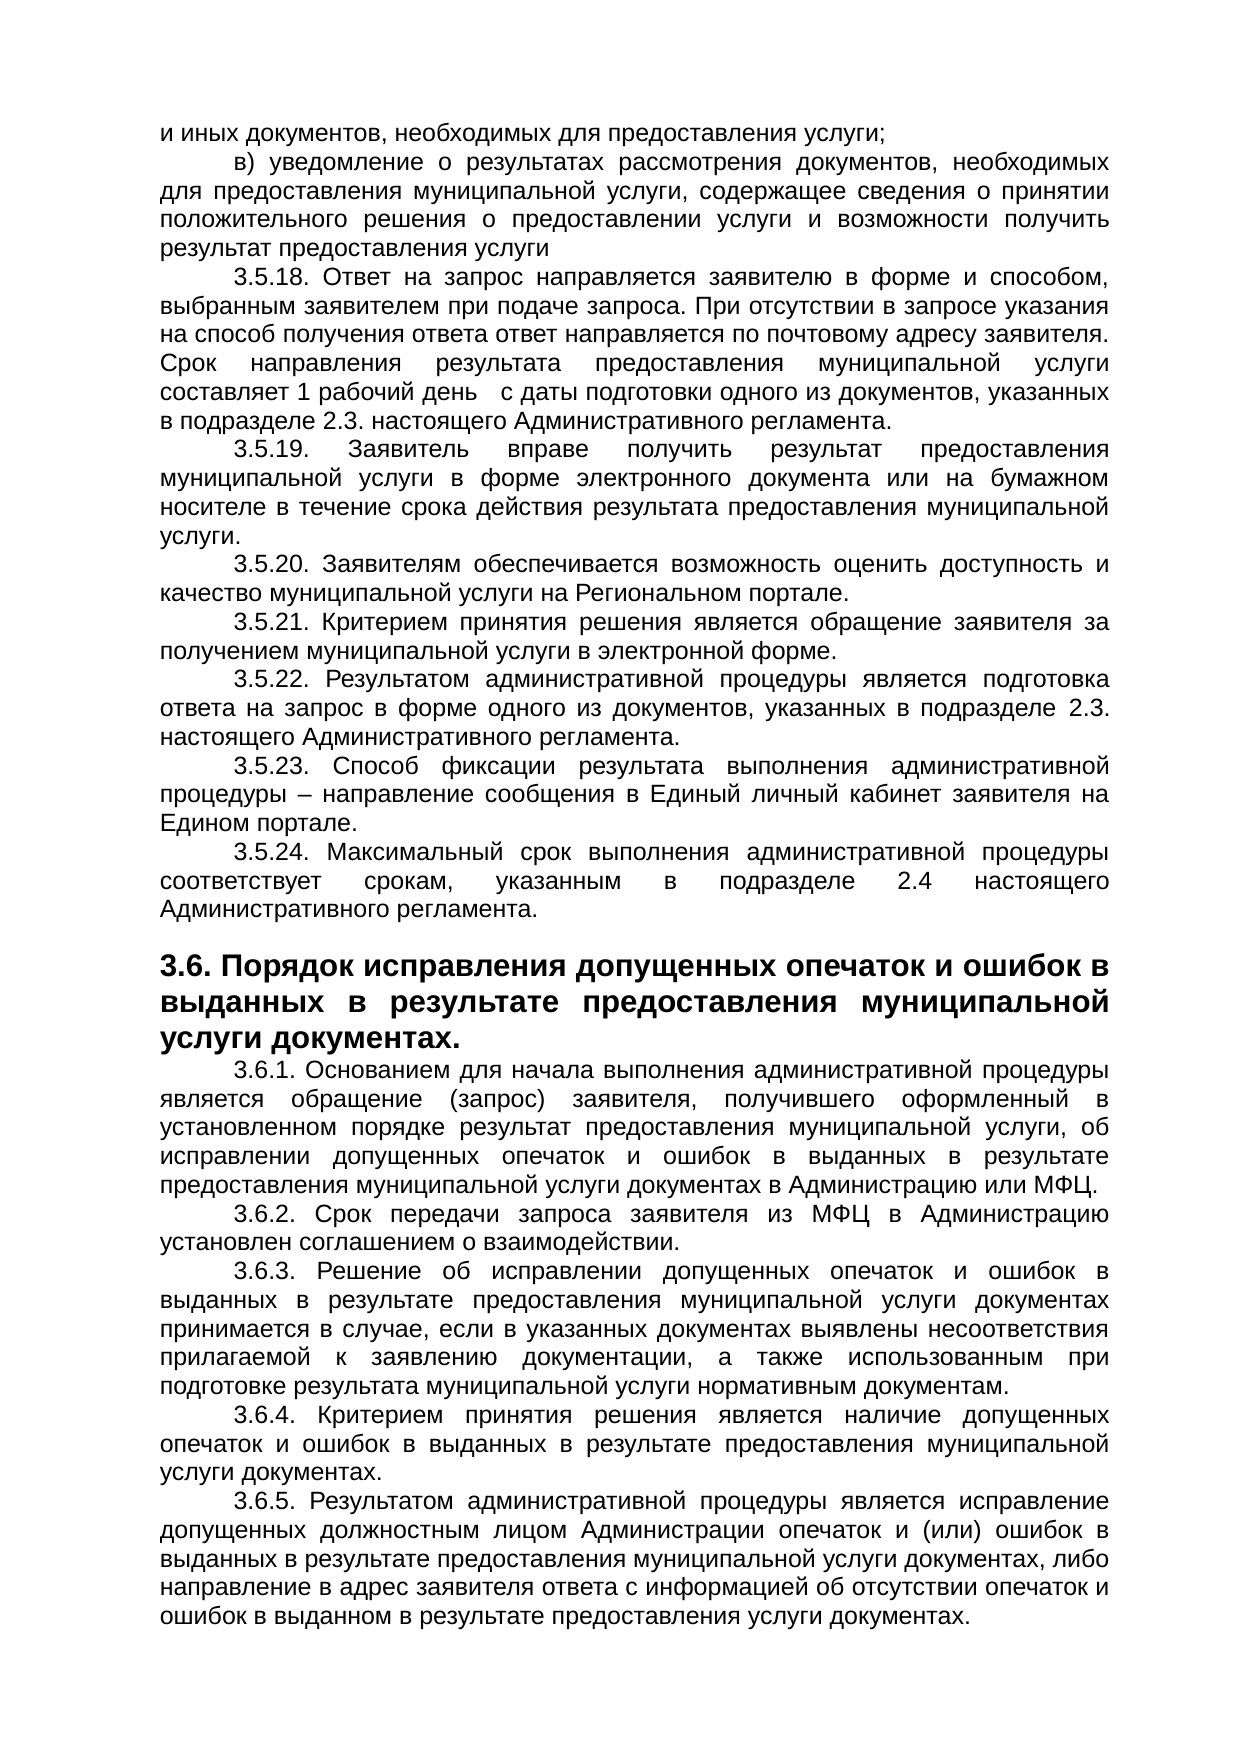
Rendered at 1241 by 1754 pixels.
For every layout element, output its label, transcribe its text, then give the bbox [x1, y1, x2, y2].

text в) уведомление о результатах рассмотрения документов, необходимых для предоставления муниципальной услуги, содержащее сведения о принятии положительного решения о предоставлении услуги и возможности получить результат предоставления услуги [159, 147, 1110, 262]
text 3.5.18. Ответ на запрос направляется заявителю в форме и способом, выбранным заявителем при подаче запроса. При отсутствии в запросе указания на способ получения ответа ответ направляется по почтовому адресу заявителя. Срок направления результата предоставления муниципальной услуги составляет 1 рабочий день с даты подготовки одного из документов, указанных в подразделе 2.3. настоящего Административного регламента. [159, 262, 1110, 434]
text 3.6.4. Критерием принятия решения является наличие допущенных опечаток и ошибок в выданных в результате предоставления муниципальной услуги документах. [159, 1400, 1110, 1486]
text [159, 118, 1110, 147]
text 3.5.24. Максимальный срок выполнения административной процедуры соответствует срокам, указанным в подразделе 2.4 настоящего Административного регламента. [159, 837, 1110, 923]
text 3.5.23. Способ фиксации результата выполнения административной процедуры – направление сообщения в Единый личный кабинет заявителя на Едином портале. [159, 751, 1110, 837]
text 3.5.21. Критерием принятия решения является обращение заявителя за получением муниципальной услуги в электронной форме. [159, 607, 1110, 664]
text 3.5.20. Заявителям обеспечивается возможность оценить доступность и качество муниципальной услуги на Региональном портале. [159, 549, 1110, 607]
text 3.6.5. Результатом административной процедуры является исправление допущенных должностным лицом Администрации опечаток и (или) ошибок в выданных в результате предоставления муниципальной услуги документах, либо направление в адрес заявителя ответа с информацией об отсутствии опечаток и ошибок в выданном в результате предоставления услуги документах. [159, 1486, 1110, 1630]
text 3.5.19. Заявитель вправе получить результат предоставления муниципальной услуги в форме электронного документа или на бумажном носителе в течение срока действия результата предоставления муниципальной услуги. [159, 434, 1110, 549]
text 3.6.3. Решение об исправлении допущенных опечаток и ошибок в выданных в результате предоставления муниципальной услуги документах принимается в случае, если в указанных документах выявлены несоответствия прилагаемой к заявлению документации, а также использованным при подготовке результата муниципальной услуги нормативным документам. [159, 1256, 1110, 1400]
text 3.6.2. Срок передачи запроса заявителя из МФЦ в Администрацию установлен соглашением о взаимодействии. [159, 1199, 1110, 1256]
text 3.6. Порядок исправления допущенных опечаток и ошибок в выданных в результате предоставления муниципальной услуги документах. [159, 947, 1110, 1055]
text 3.5.22. Результатом административной процедуры является подготовка ответа на запрос в форме одного из документов, указанных в подразделе 2.3. настоящего Административного регламента. [159, 664, 1110, 751]
text 3.6.1. Основанием для начала выполнения административной процедуры является обращение (запрос) заявителя, получившего оформленный в установленном порядке результат предоставления муниципальной услуги, об исправлении допущенных опечаток и ошибок в выданных в результате предоставления муниципальной услуги документах в Администрацию или МФЦ. [159, 1055, 1110, 1199]
